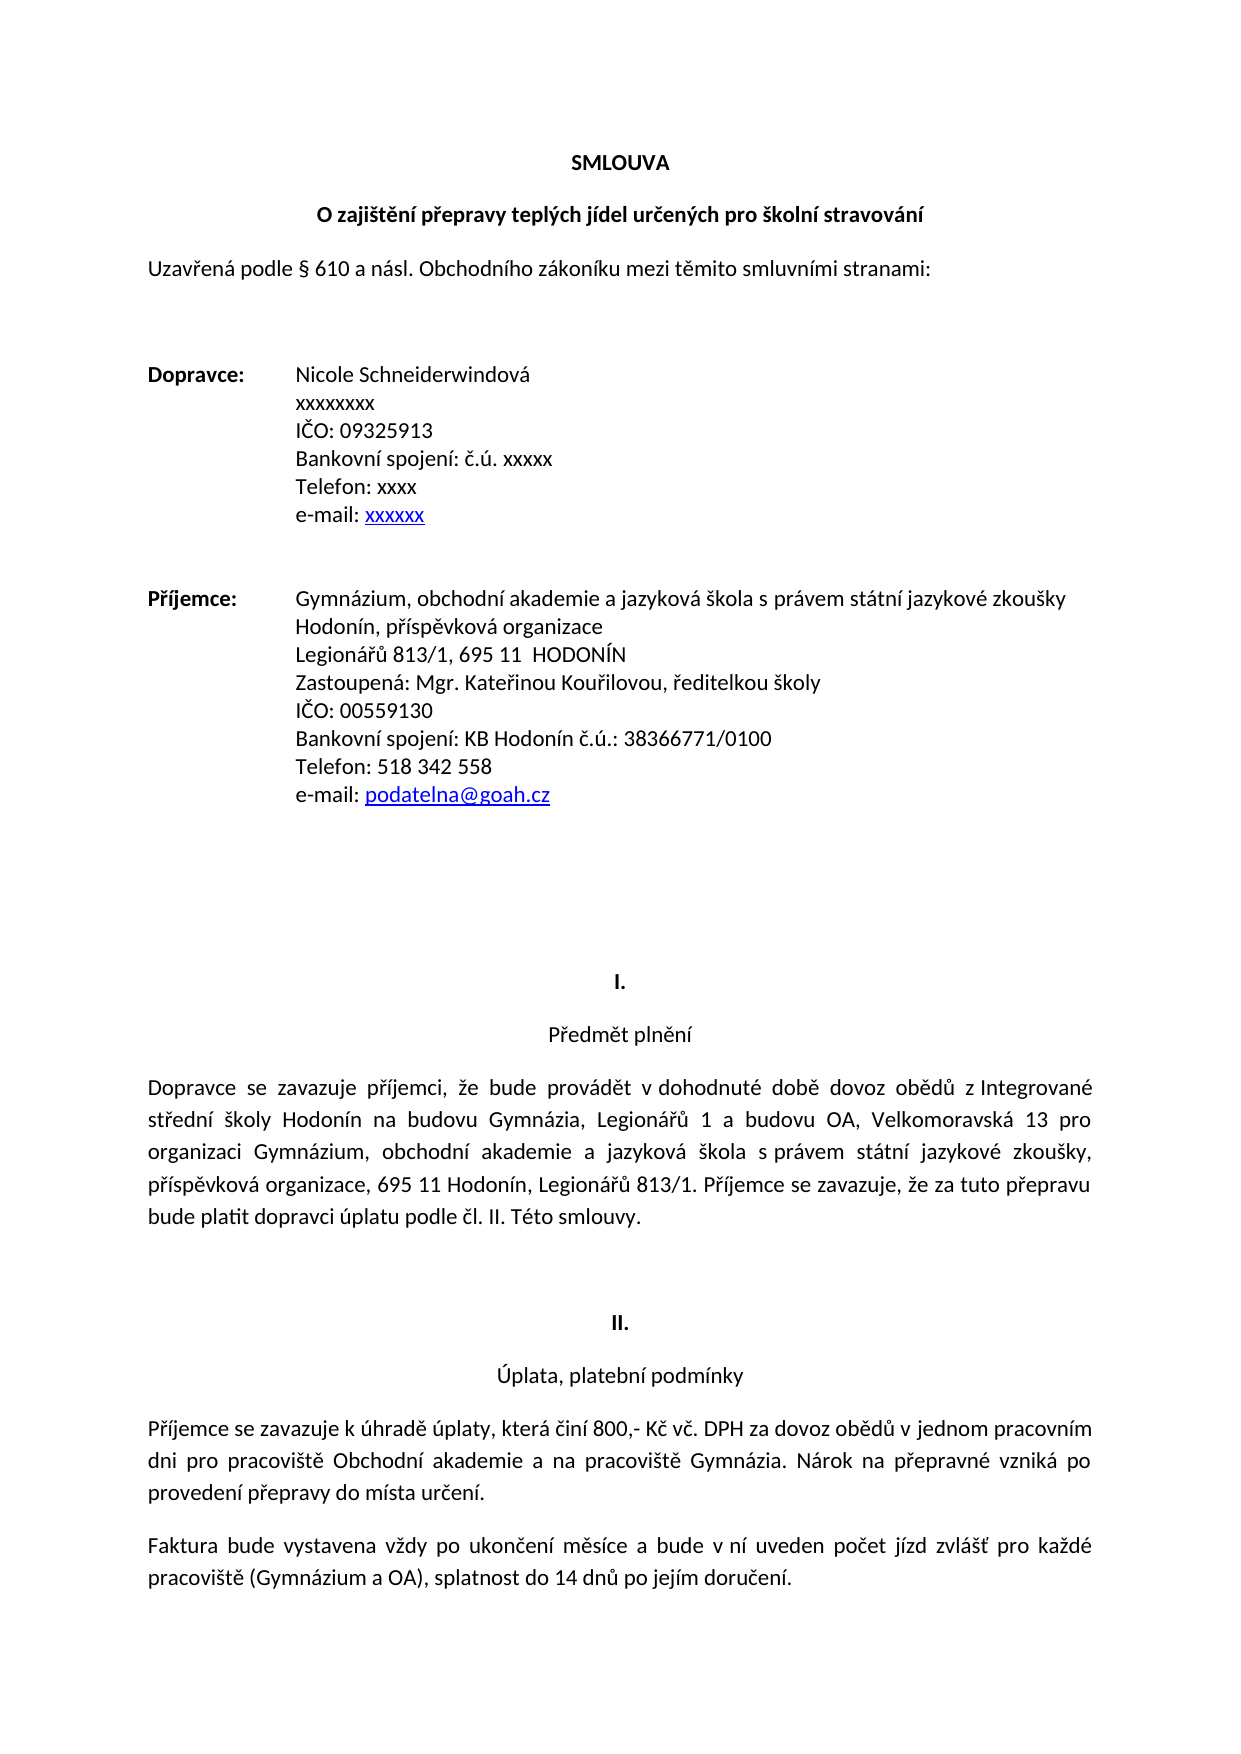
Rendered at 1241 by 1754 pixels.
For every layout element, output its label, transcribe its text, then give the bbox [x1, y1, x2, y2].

text Telefon: 518 342 558 [148, 752, 1093, 780]
text Příjemce: Gymnázium, obchodní akademie a jazyková škola s právem státní jazykové zkoušky [148, 584, 1093, 612]
text Dopravce: Nicole Schneiderwindová [148, 360, 1093, 388]
text Předmět plnění [148, 1020, 1093, 1048]
text e-mail: podatelna@goah.cz [148, 780, 1093, 808]
text Telefon: xxxx [148, 472, 1093, 500]
text e-mail: xxxxxx [148, 500, 1093, 528]
text Dopravce se zavazuje příjemci, že bude provádět v dohodnuté době dovoz obědů z Integrované střední školy Hodonín na budovu Gymnázia, Legionářů 1 a budovu OA, Velkomoravská 13 pro organizaci Gymnázium, obchodní akademie a jazyková škola s právem státní jazykové zkoušky, příspěvková organizace, 695 11 Hodonín, Legionářů 813/1. Příjemce se zavazuje, že za tuto přepravu bude platit dopravci úplatu podle čl. II. Této smlouvy. [148, 1073, 1093, 1230]
text Příjemce se zavazuje k úhradě úplaty, která činí 800,- Kč vč. DPH za dovoz obědů v jednom pracovním dni pro pracoviště Obchodní akademie a na pracoviště Gymnázia. Nárok na přepravné vzniká po provedení přepravy do místa určení. [148, 1414, 1093, 1506]
text Zastoupená: Mgr. Kateřinou Kouřilovou, ředitelkou školy [148, 668, 1093, 696]
text IČO: 09325913 [148, 416, 1093, 444]
text O zajištění přepravy teplých jídel určených pro školní stravování [148, 201, 1093, 229]
text Bankovní spojení: KB Hodonín č.ú.: 38366771/0100 [148, 724, 1093, 752]
text I. [148, 967, 1093, 995]
text IČO: 00559130 [148, 696, 1093, 724]
text Úplata, platební podmínky [148, 1361, 1093, 1389]
text Hodonín, příspěvková organizace [221, 612, 1093, 640]
text Bankovní spojení: č.ú. xxxxx [148, 444, 1093, 472]
text SMLOUVA [148, 148, 1093, 176]
text II. [148, 1308, 1093, 1336]
text Legionářů 813/1, 695 11 HODONÍN [148, 640, 1093, 668]
text Faktura bude vystavena vždy po ukončení měsíce a bude v ní uveden počet jízd zvlášť pro každé pracoviště (Gymnázium a OA), splatnost do 14 dnů po jejím doručení. [148, 1531, 1093, 1592]
text xxxxxxxx [221, 388, 1093, 416]
text Uzavřená podle § 610 a násl. Obchodního zákoníku mezi těmito smluvními stranami: [148, 254, 1093, 282]
